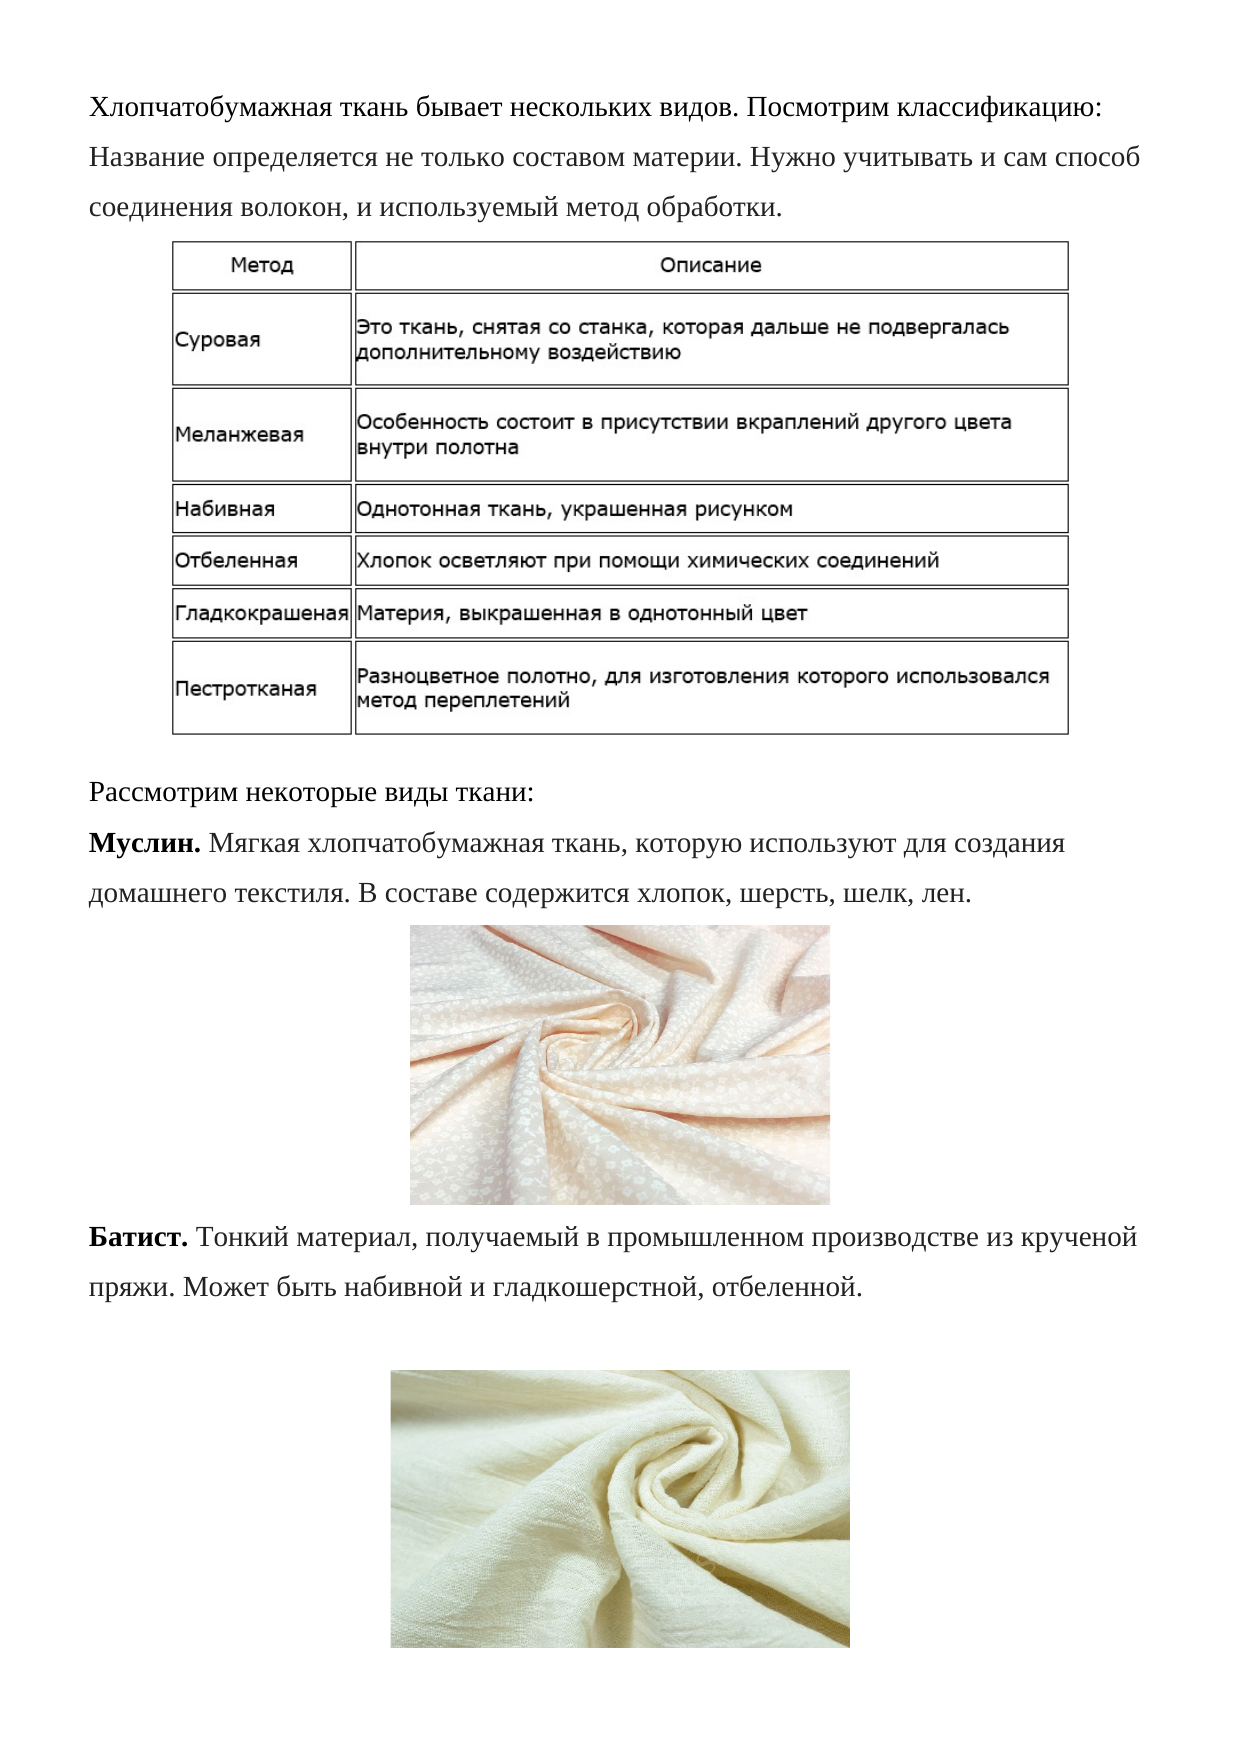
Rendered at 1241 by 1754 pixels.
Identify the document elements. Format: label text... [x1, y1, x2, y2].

text Название определяется не только составом материи. Нужно учитывать и сам способ соединения волокон, и используемый метод обработки. [89, 139, 1152, 223]
picture [170, 239, 1070, 737]
text Хлопчатобумажная ткань бывает нескольких видов. Посмотрим классификацию: [89, 89, 1152, 122]
text Муслин. Мягкая хлопчатобумажная ткань, которую используют для создания домашнего текстиля. В составе содержится хлопок, шерсть, шелк, лен. [89, 825, 1152, 908]
text Рассмотрим некоторые виды ткани: [89, 774, 1152, 808]
picture [410, 925, 831, 1205]
picture [390, 1370, 850, 1648]
text Батист. Тонкий материал, получаемый в промышленном производстве из крученой пряжи. Может быть набивной и гладкошерстной, отбеленной. [89, 1219, 1152, 1303]
